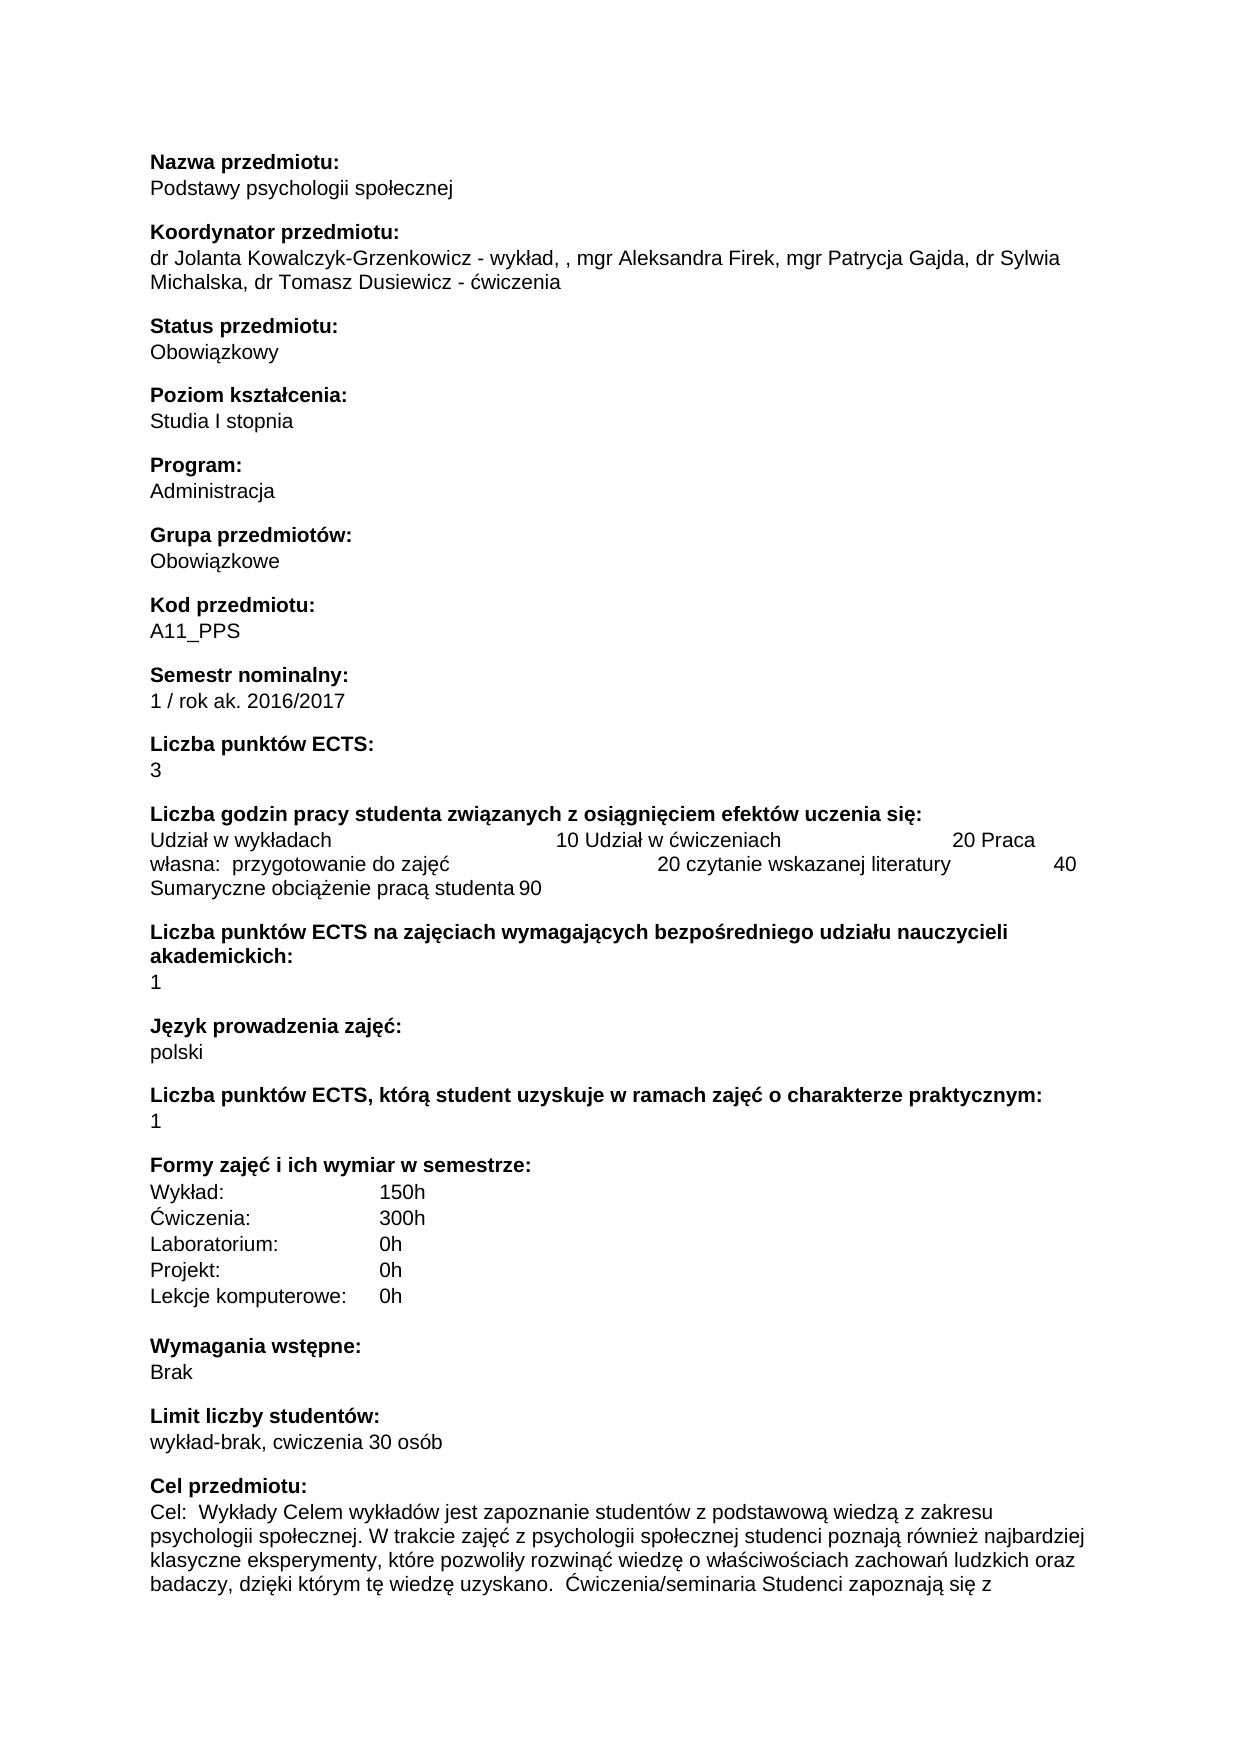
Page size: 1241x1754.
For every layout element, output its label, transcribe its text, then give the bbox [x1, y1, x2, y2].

text polski [150, 1039, 1090, 1063]
text Wymagania wstępne: [150, 1334, 1090, 1358]
text Udział w wykładach 10 Udział w ćwiczeniach 20 Praca własna: przygotowanie do zajęć 20 czytanie wskazanej literatury 40 Sumaryczne obciążenie pracą studenta 90 [150, 828, 1090, 900]
table_cell Lekcje komputerowe: [140, 1284, 367, 1308]
text Formy zajęć i ich wymiar w semestrze: [150, 1153, 1090, 1177]
text Poziom kształcenia: [150, 383, 1090, 407]
table_cell 0h [369, 1282, 597, 1308]
table_cell 0h [369, 1230, 597, 1256]
text Koordynator przedmiotu: [150, 220, 1090, 244]
text Administracja [150, 479, 1090, 503]
text Liczba punktów ECTS: [150, 732, 1090, 756]
text Obowiązkowy [150, 339, 1090, 363]
table_cell Ćwiczenia: [140, 1206, 367, 1230]
text wykład-brak, cwiczenia 30 osób [150, 1430, 1090, 1454]
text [150, 1499, 1090, 1595]
text Cel przedmiotu: [150, 1473, 1090, 1497]
text Liczba punktów ECTS, którą student uzyskuje w ramach zajęć o charakterze praktycznym: [150, 1083, 1090, 1107]
text Studia I stopnia [150, 409, 1090, 433]
text Obowiązkowe [150, 549, 1090, 573]
text Nazwa przedmiotu: [150, 150, 1090, 174]
table_cell Projekt: [140, 1258, 367, 1282]
text 1 [150, 1109, 1090, 1133]
text A11_PPS [150, 619, 1090, 643]
text Język prowadzenia zajęć: [150, 1013, 1090, 1037]
text 1 [150, 970, 1090, 994]
text Grupa przedmiotów: [150, 523, 1090, 547]
text Liczba punktów ECTS na zajęciach wymagających bezpośredniego udziału nauczycieli akademickich: [150, 920, 1090, 968]
text Program: [150, 453, 1090, 477]
text Liczba godzin pracy studenta związanych z osiągnięciem efektów uczenia się: [150, 802, 1090, 826]
text Status przedmiotu: [150, 313, 1090, 337]
text Podstawy psychologii społecznej [150, 176, 1090, 200]
table_cell 300h [369, 1204, 597, 1230]
table_header 150h [369, 1180, 597, 1204]
text 3 [150, 758, 1090, 782]
table_cell Laboratorium: [140, 1232, 367, 1256]
text Semestr nominalny: [150, 662, 1090, 686]
table_cell 0h [369, 1256, 597, 1282]
text Brak [150, 1360, 1090, 1384]
text Kod przedmiotu: [150, 593, 1090, 617]
text Limit liczby studentów: [150, 1404, 1090, 1428]
table_header Wykład: [140, 1180, 367, 1204]
text 1 / rok ak. 2016/2017 [150, 688, 1090, 712]
text dr Jolanta Kowalczyk-Grzenkowicz - wykład, , mgr Aleksandra Firek, mgr Patrycja Gajda, dr Sylwia Michalska, dr Tomasz Dusiewicz - ćwiczenia [150, 246, 1090, 294]
